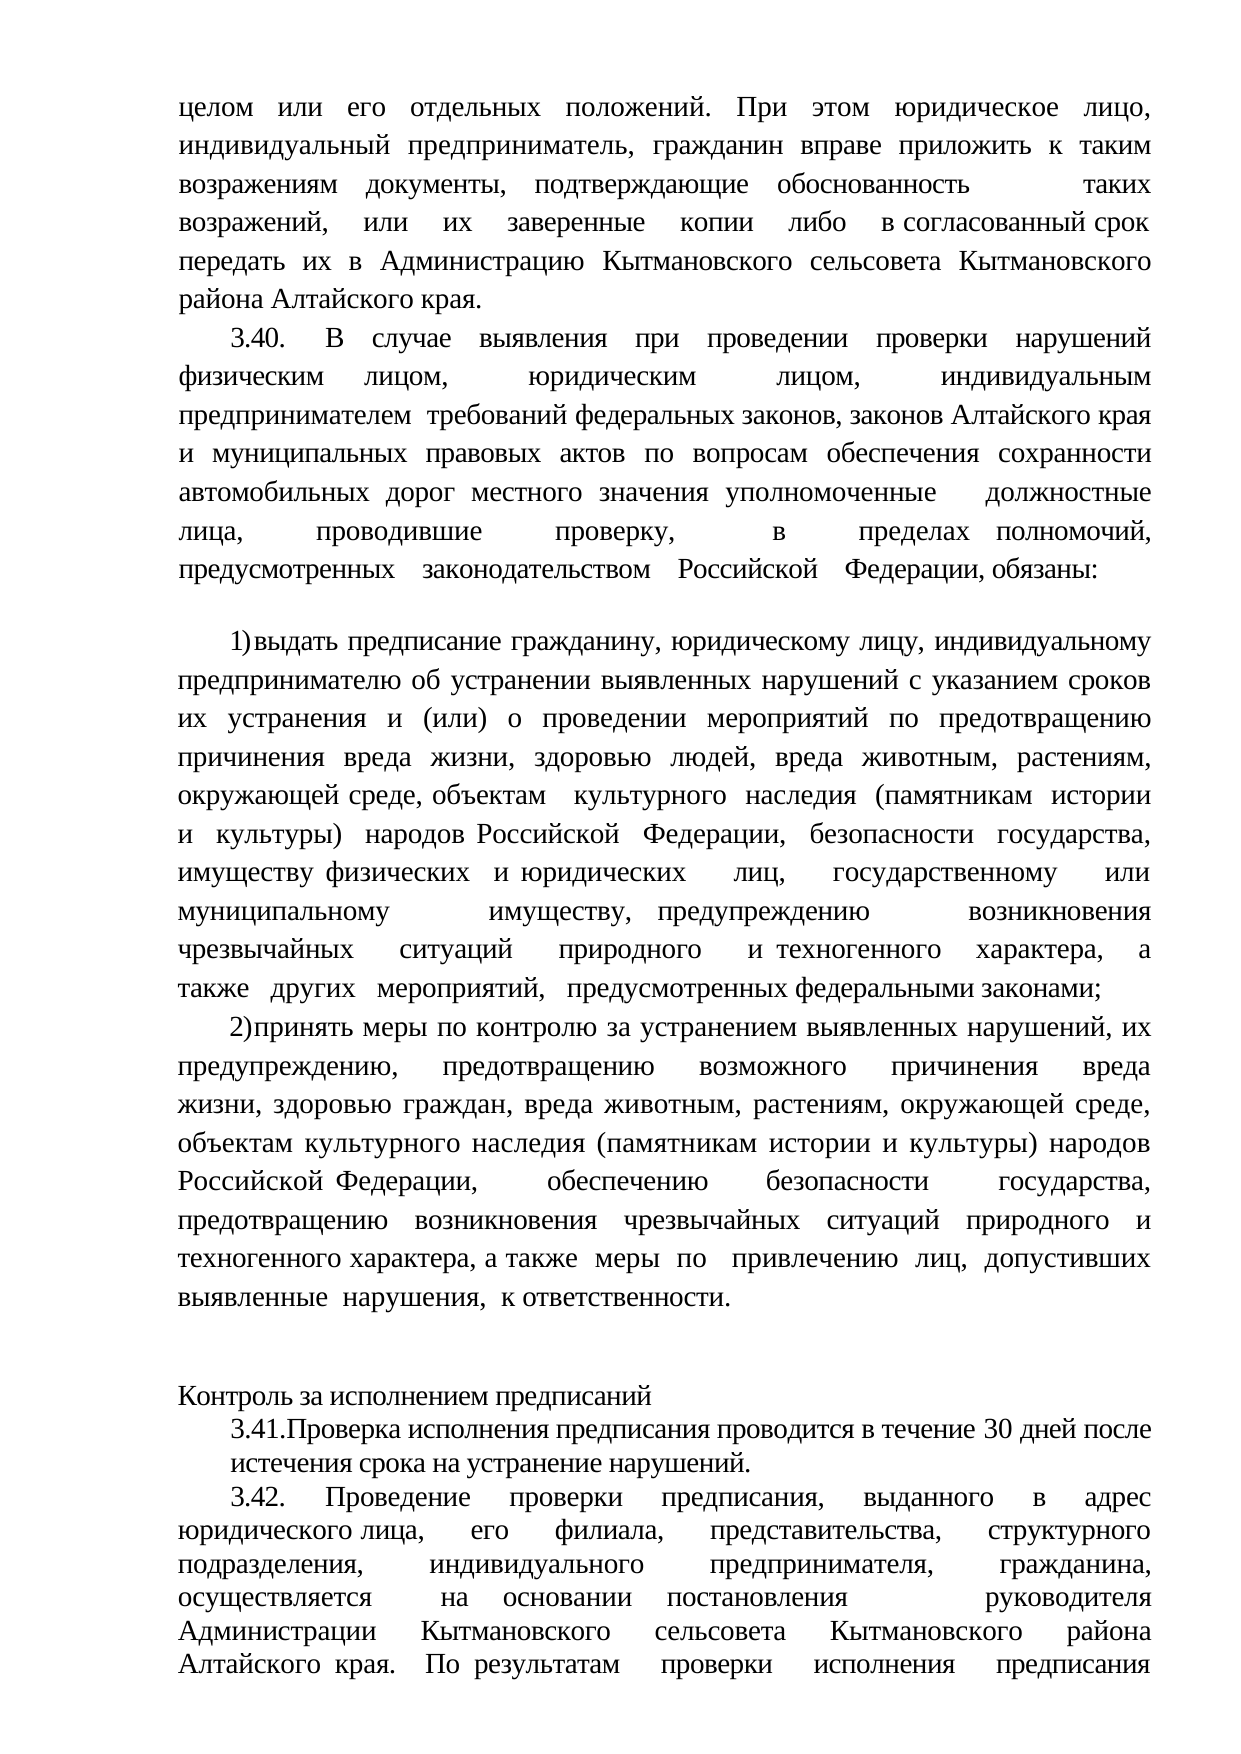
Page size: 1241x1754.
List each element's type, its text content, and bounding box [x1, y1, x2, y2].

list выдать предписание гражданину, юридическому лицу, индивидуальному предпринимателю об устранении выявленных нарушений с указанием сроков их устранения и (или) о проведении мероприятий по предотвращению причинения вреда жизни, здоровью людей, вреда животным, растениям, окружающей среде, объектам культурного наследия (памятникам истории и культуры) народов Российской Федерации, безопасности государства, имуществу физических и юридических лиц, государственному или муниципальному имуществу, предупреждению возникновения чрезвычайных ситуаций природного и техногенного характера, а также других мероприятий, предусмотренных федеральными законами; [177, 623, 1152, 1004]
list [178, 89, 1152, 315]
list принять меры по контролю за устранением выявленных нарушений, их предупреждению, предотвращению возможного причинения вреда жизни, здоровью граждан, вреда животным, растениям, окружающей среде, объектам культурного наследия (памятникам истории и культуры) народов Российской Федерации, обеспечению безопасности государства, предотвращению возникновения чрезвычайных ситуаций природного и техногенного характера, а также меры по привлечению лиц, допустивших выявленные нарушения, к ответственности. [177, 1009, 1152, 1312]
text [178, 1479, 1152, 1680]
list В случае выявления при проведении проверки нарушений физическим лицом, юридическим лицом, индивидуальным предпринимателем требований федеральных законов, законов Алтайского края и муниципальных правовых актов по вопросам обеспечения сохранности автомобильных дорог местного значения уполномоченные должностные лица, проводившие проверку, в пределах полномочий, предусмотренных законодательством Российской Федерации, обязаны: [178, 320, 1152, 585]
text 3.41.Проверка исполнения предписания проводится в течение 30 дней после истечения срока на устранение нарушений. [230, 1412, 1152, 1479]
text Контроль за исполнением предписаний [177, 1378, 1152, 1412]
